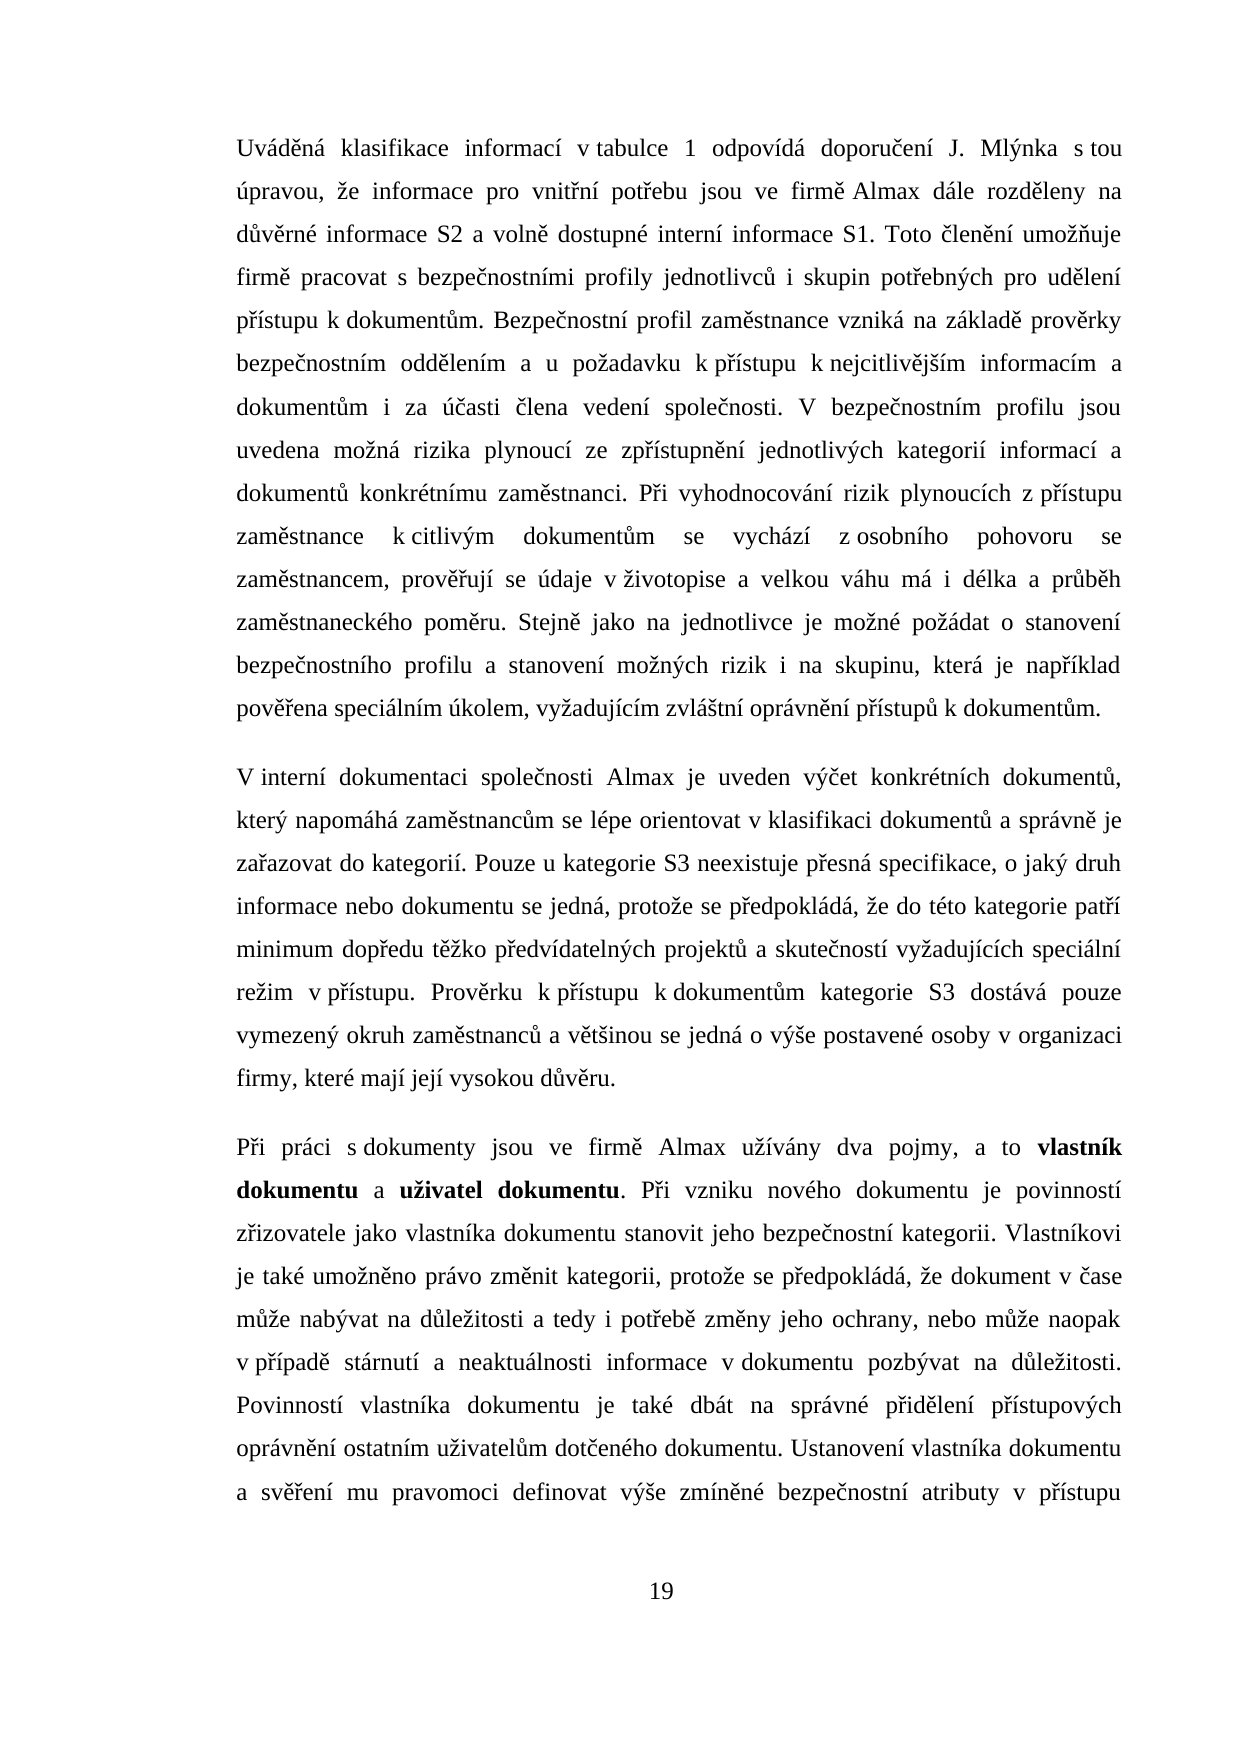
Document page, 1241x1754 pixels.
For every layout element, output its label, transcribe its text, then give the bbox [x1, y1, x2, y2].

text V interní dokumentaci společnosti Almax je uveden výčet konkrétních dokumentů, který napomáhá zaměstnancům se lépe orientovat v klasifikaci dokumentů a správně je zařazovat do kategorií. Pouze u kategorie S3 neexistuje přesná specifikace, o jaký druh informace nebo dokumentu se jedná, protože se předpokládá, že do této kategorie patří minimum dopředu těžko předvídatelných projektů a skutečností vyžadujících speciální režim v přístupu. Prověrku k přístupu k dokumentům kategorie S3 dostává pouze vymezený okruh zaměstnanců a většinou se jedná o výše postavené osoby v organizaci firmy, které mají její vysokou důvěru. [236, 762, 1122, 1092]
text Uváděná klasifikace informací v tabulce 1 odpovídá doporučení J. Mlýnka s tou úpravou, že informace pro vnitřní potřebu jsou ve firmě Almax dále rozděleny na důvěrné informace S2 a volně dostupné interní informace S1. Toto členění umožňuje firmě pracovat s bezpečnostními profily jednotlivců i skupin potřebných pro udělení přístupu k dokumentům. Bezpečnostní profil zaměstnance vzniká na základě prověrky bezpečnostním oddělením a u požadavku k přístupu k nejcitlivějším informacím a dokumentům i za účasti člena vedení společnosti. V bezpečnostním profilu jsou uvedena možná rizika plynoucí ze zpřístupnění jednotlivých kategorií informací a dokumentů konkrétnímu zaměstnanci. Při vyhodnocování rizik plynoucích z přístupu zaměstnance k citlivým dokumentům se vychází z osobního pohovoru se zaměstnancem, prověřují se údaje v životopise a velkou váhu má i délka a průběh zaměstnaneckého poměru. Stejně jako na jednotlivce je možné požádat o stanovení bezpečnostního profilu a stanovení možných rizik i na skupinu, která je například pověřena speciálním úkolem, vyžadujícím zvláštní oprávnění přístupů k dokumentům. [236, 133, 1122, 722]
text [236, 1132, 1122, 1505]
